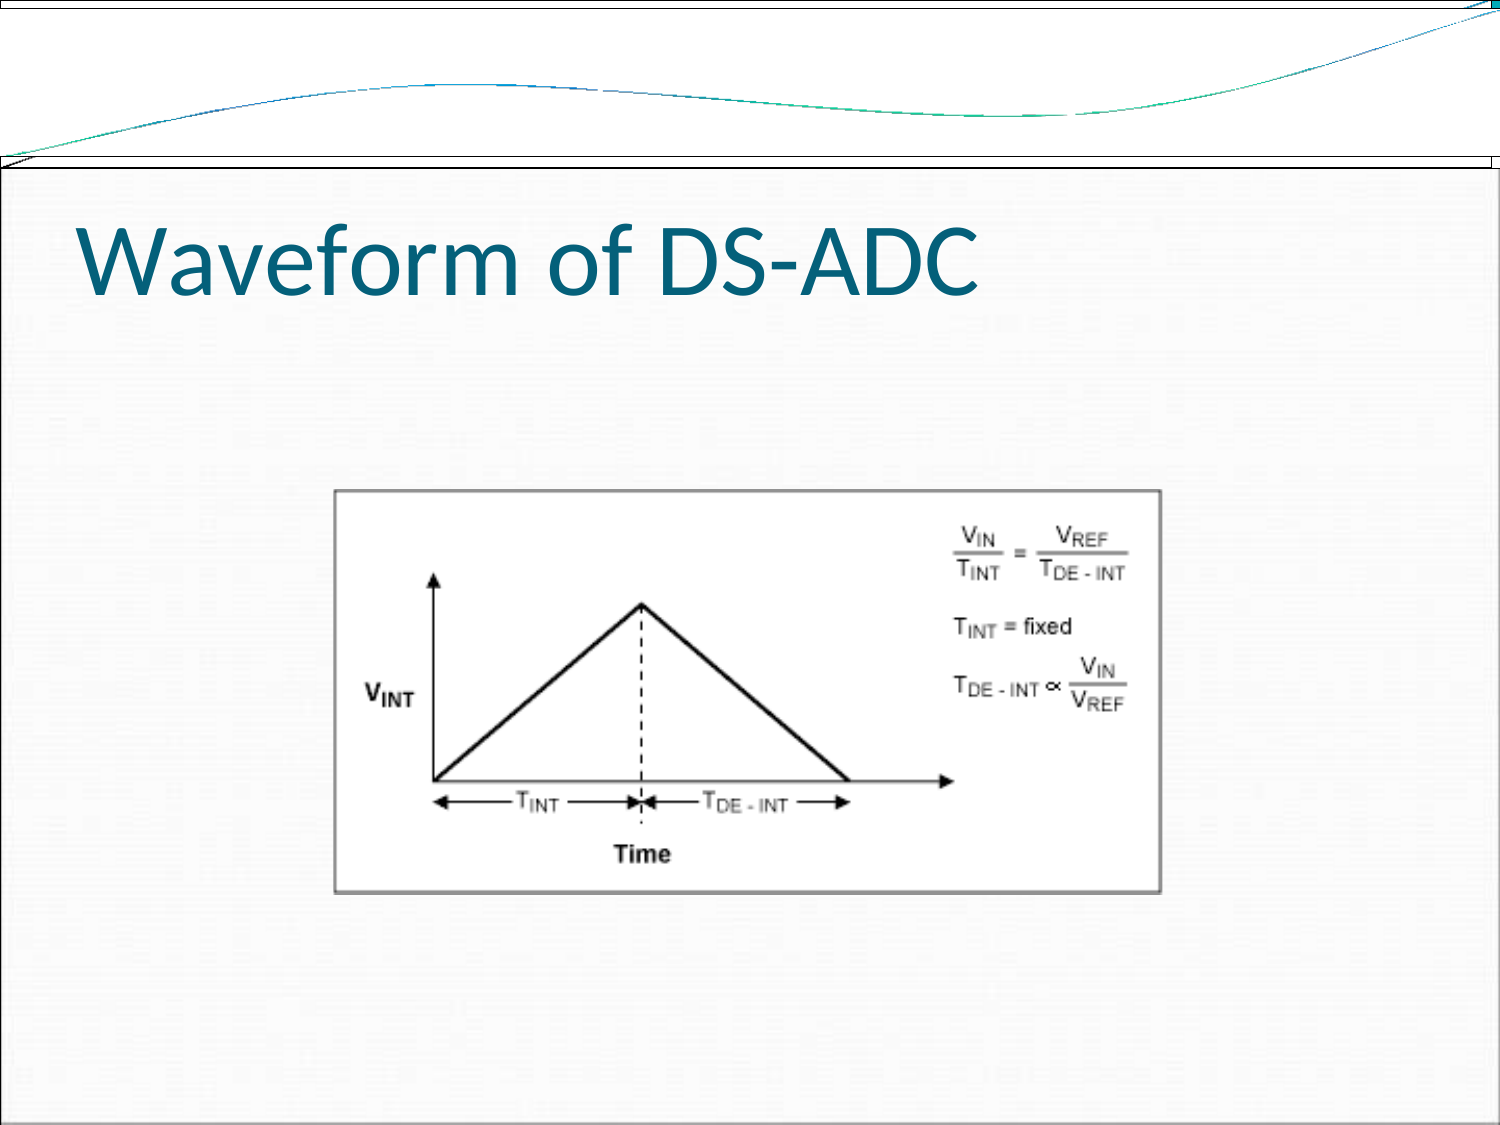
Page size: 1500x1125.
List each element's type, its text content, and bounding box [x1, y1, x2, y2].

picture [1492, 1, 1500, 8]
picture [1492, 157, 1500, 168]
picture [1, 1, 1482, 8]
picture [1473, 1, 1491, 8]
subtitle Waveform of DS-ADC [75, 202, 1500, 319]
picture [1, 169, 1500, 1125]
picture [0, 9, 1500, 156]
picture [1, 157, 1491, 167]
